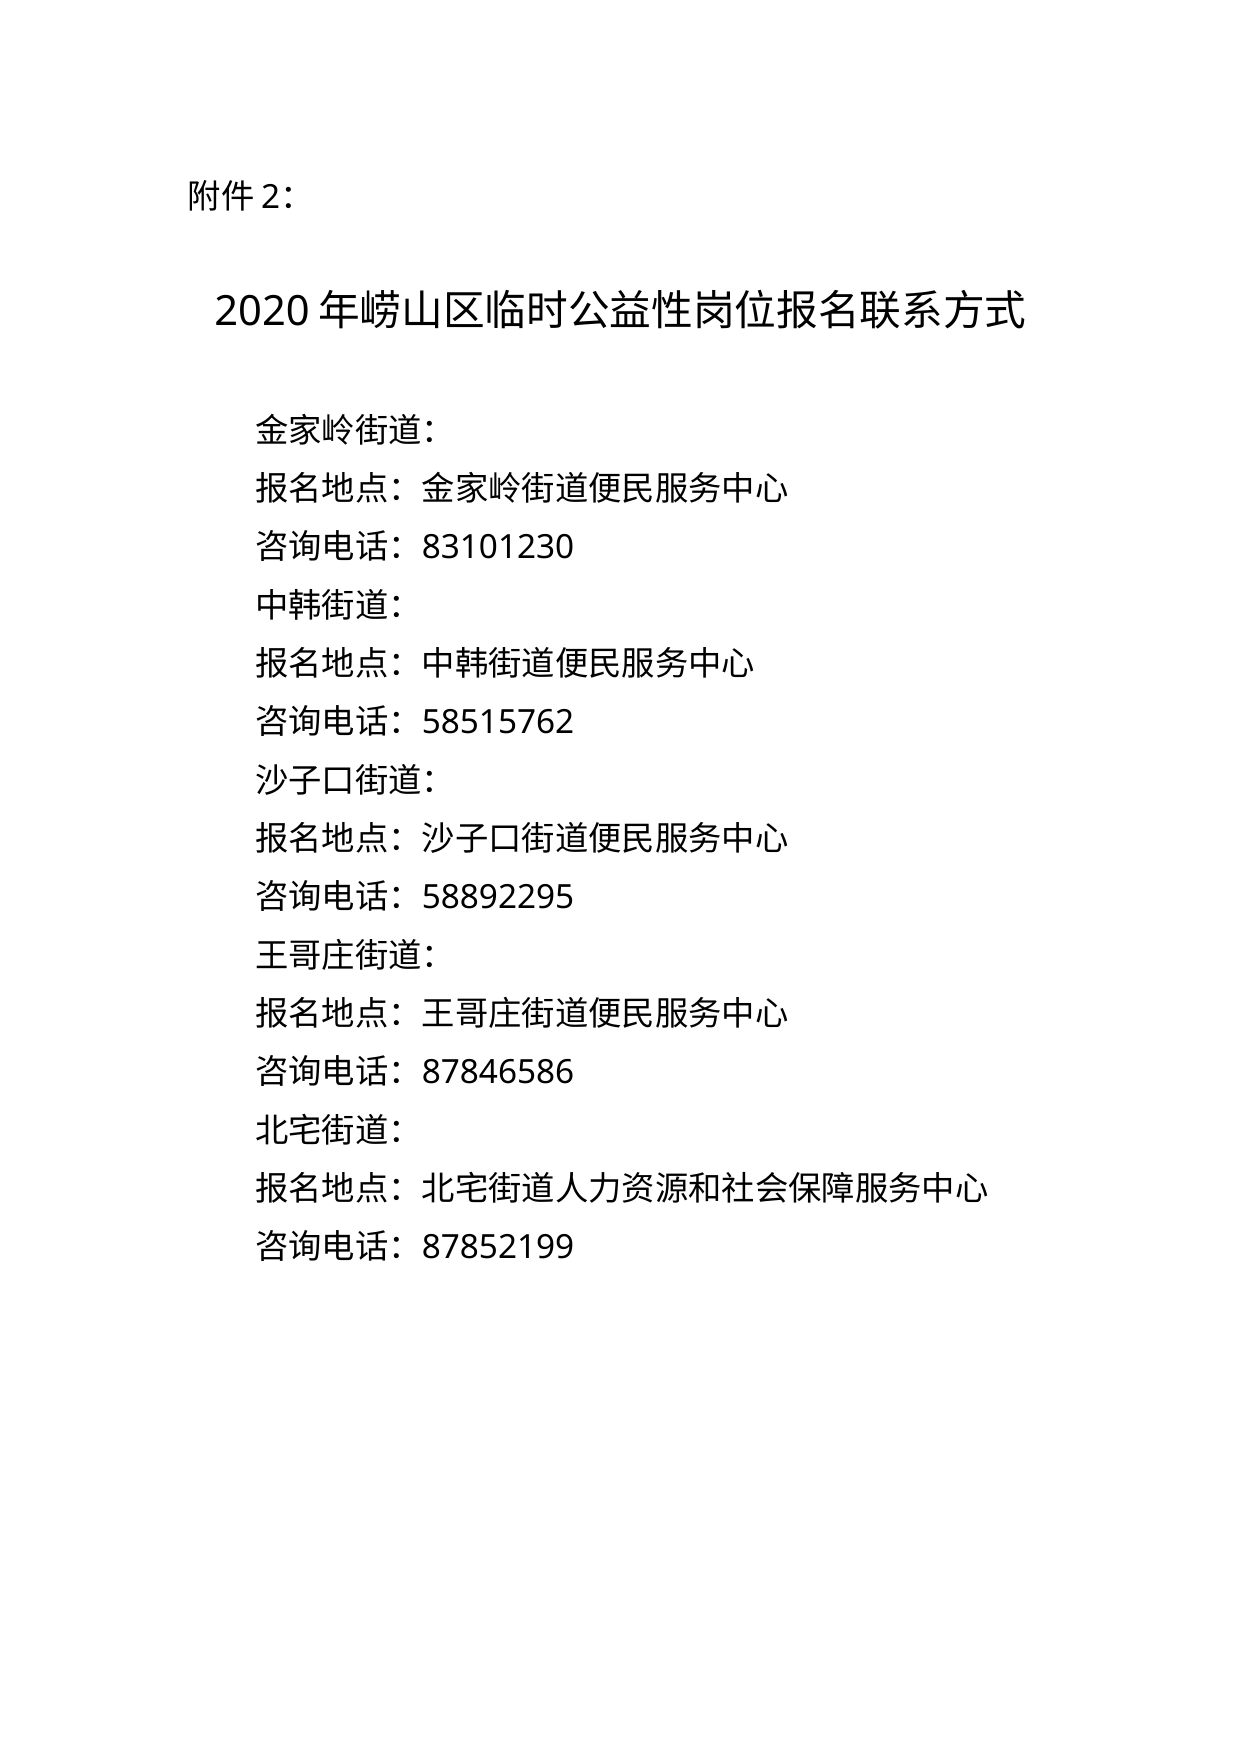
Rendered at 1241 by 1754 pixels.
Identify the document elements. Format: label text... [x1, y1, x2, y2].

text 咨询电话：58892295 [187, 862, 1053, 920]
text 2020年崂山区临时公益性岗位报名联系方式 [187, 279, 1053, 337]
text 报名地点：中韩街道便民服务中心 [187, 629, 1053, 687]
text 王哥庄街道： [187, 920, 1053, 979]
text 咨询电话：87852199 [187, 1212, 1053, 1270]
text 报名地点：沙子口街道便民服务中心 [187, 804, 1053, 862]
text 北宅街道： [187, 1095, 1053, 1154]
text 金家岭街道： [187, 395, 1053, 454]
text 附件2： [187, 162, 1053, 220]
text 沙子口街道： [187, 745, 1053, 804]
text 中韩街道： [187, 570, 1053, 629]
text 咨询电话：87846586 [187, 1037, 1053, 1095]
text 咨询电话：58515762 [187, 687, 1053, 745]
text 报名地点：北宅街道人力资源和社会保障服务中心 [187, 1154, 1053, 1212]
text 报名地点：金家岭街道便民服务中心 [187, 454, 1053, 512]
text 咨询电话：83101230 [187, 512, 1053, 570]
text 报名地点：王哥庄街道便民服务中心 [187, 979, 1053, 1037]
